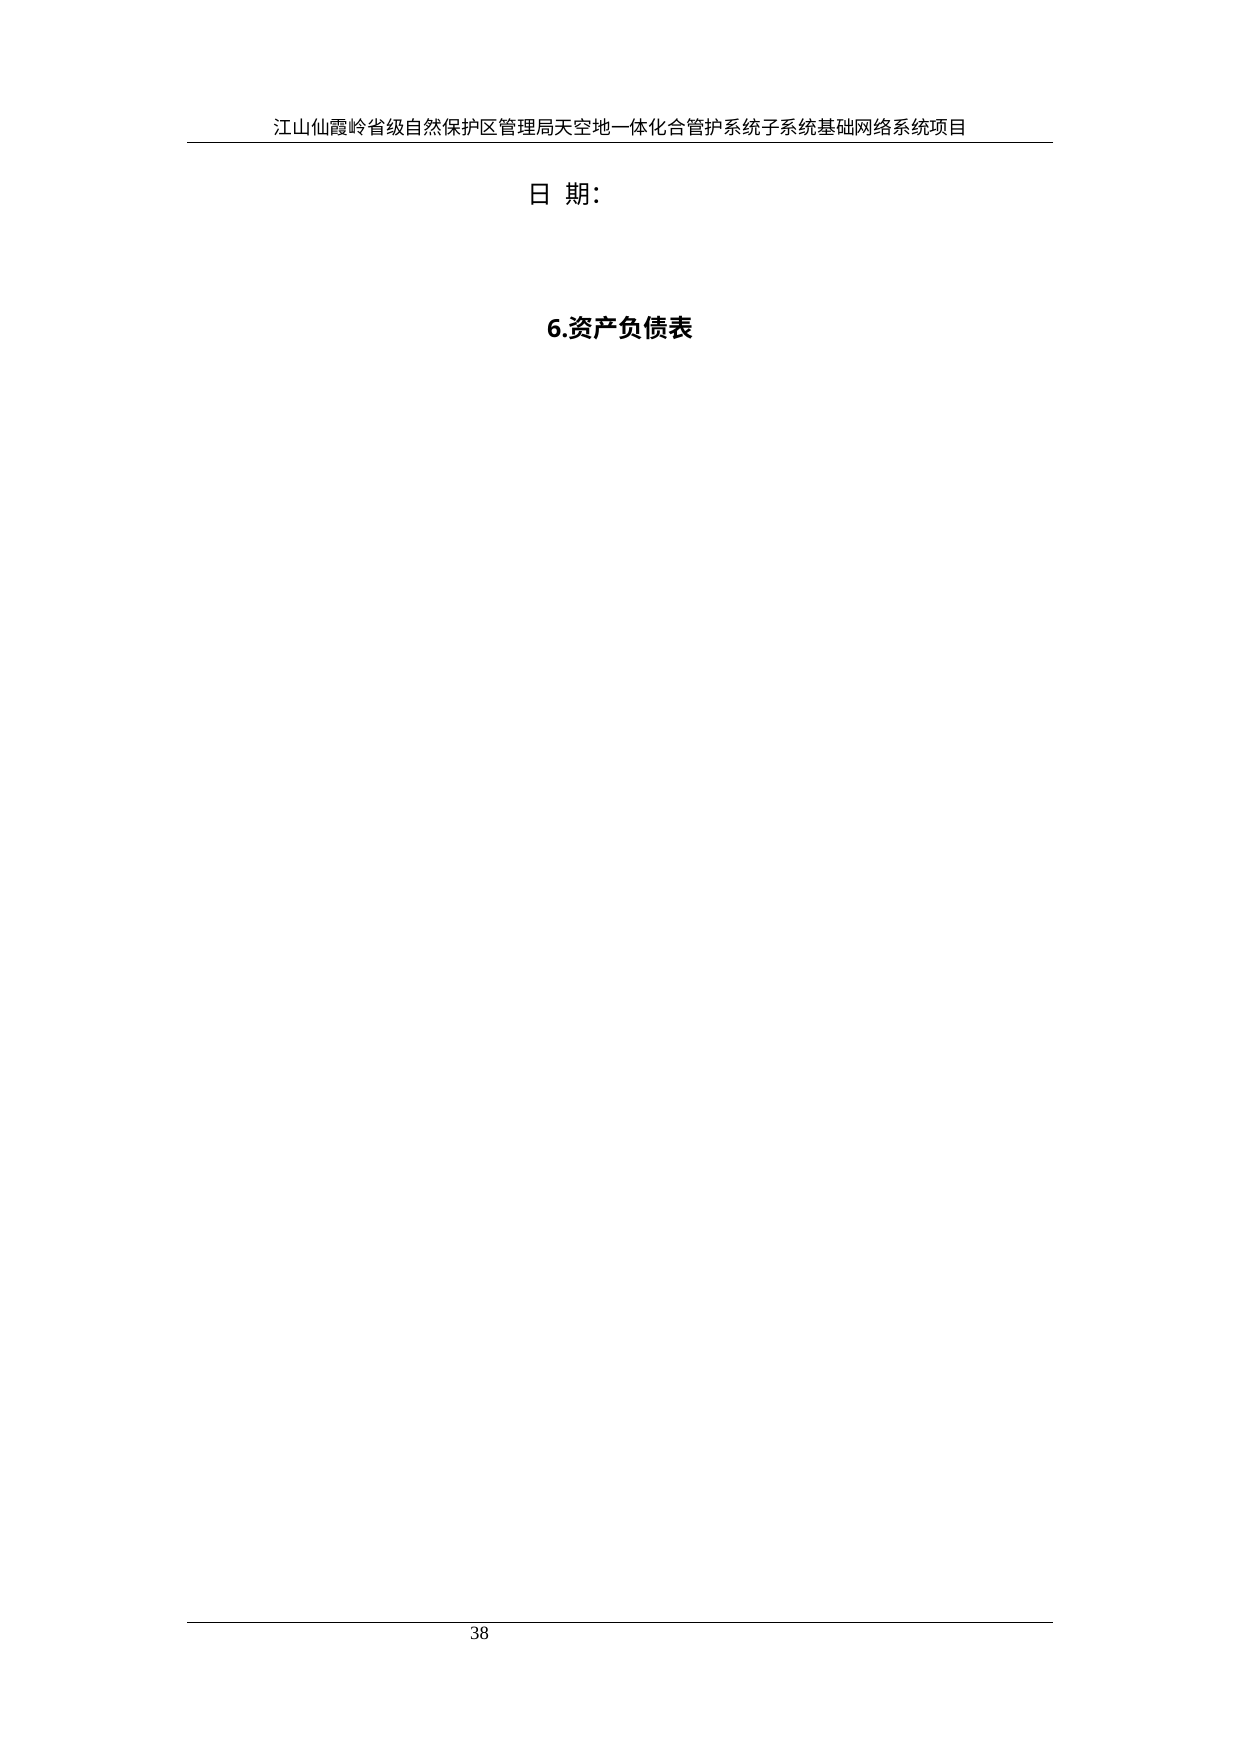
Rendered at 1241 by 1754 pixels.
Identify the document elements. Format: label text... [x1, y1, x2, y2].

text 日 期： [187, 150, 891, 211]
text 6.资产负债表 [187, 308, 1053, 345]
